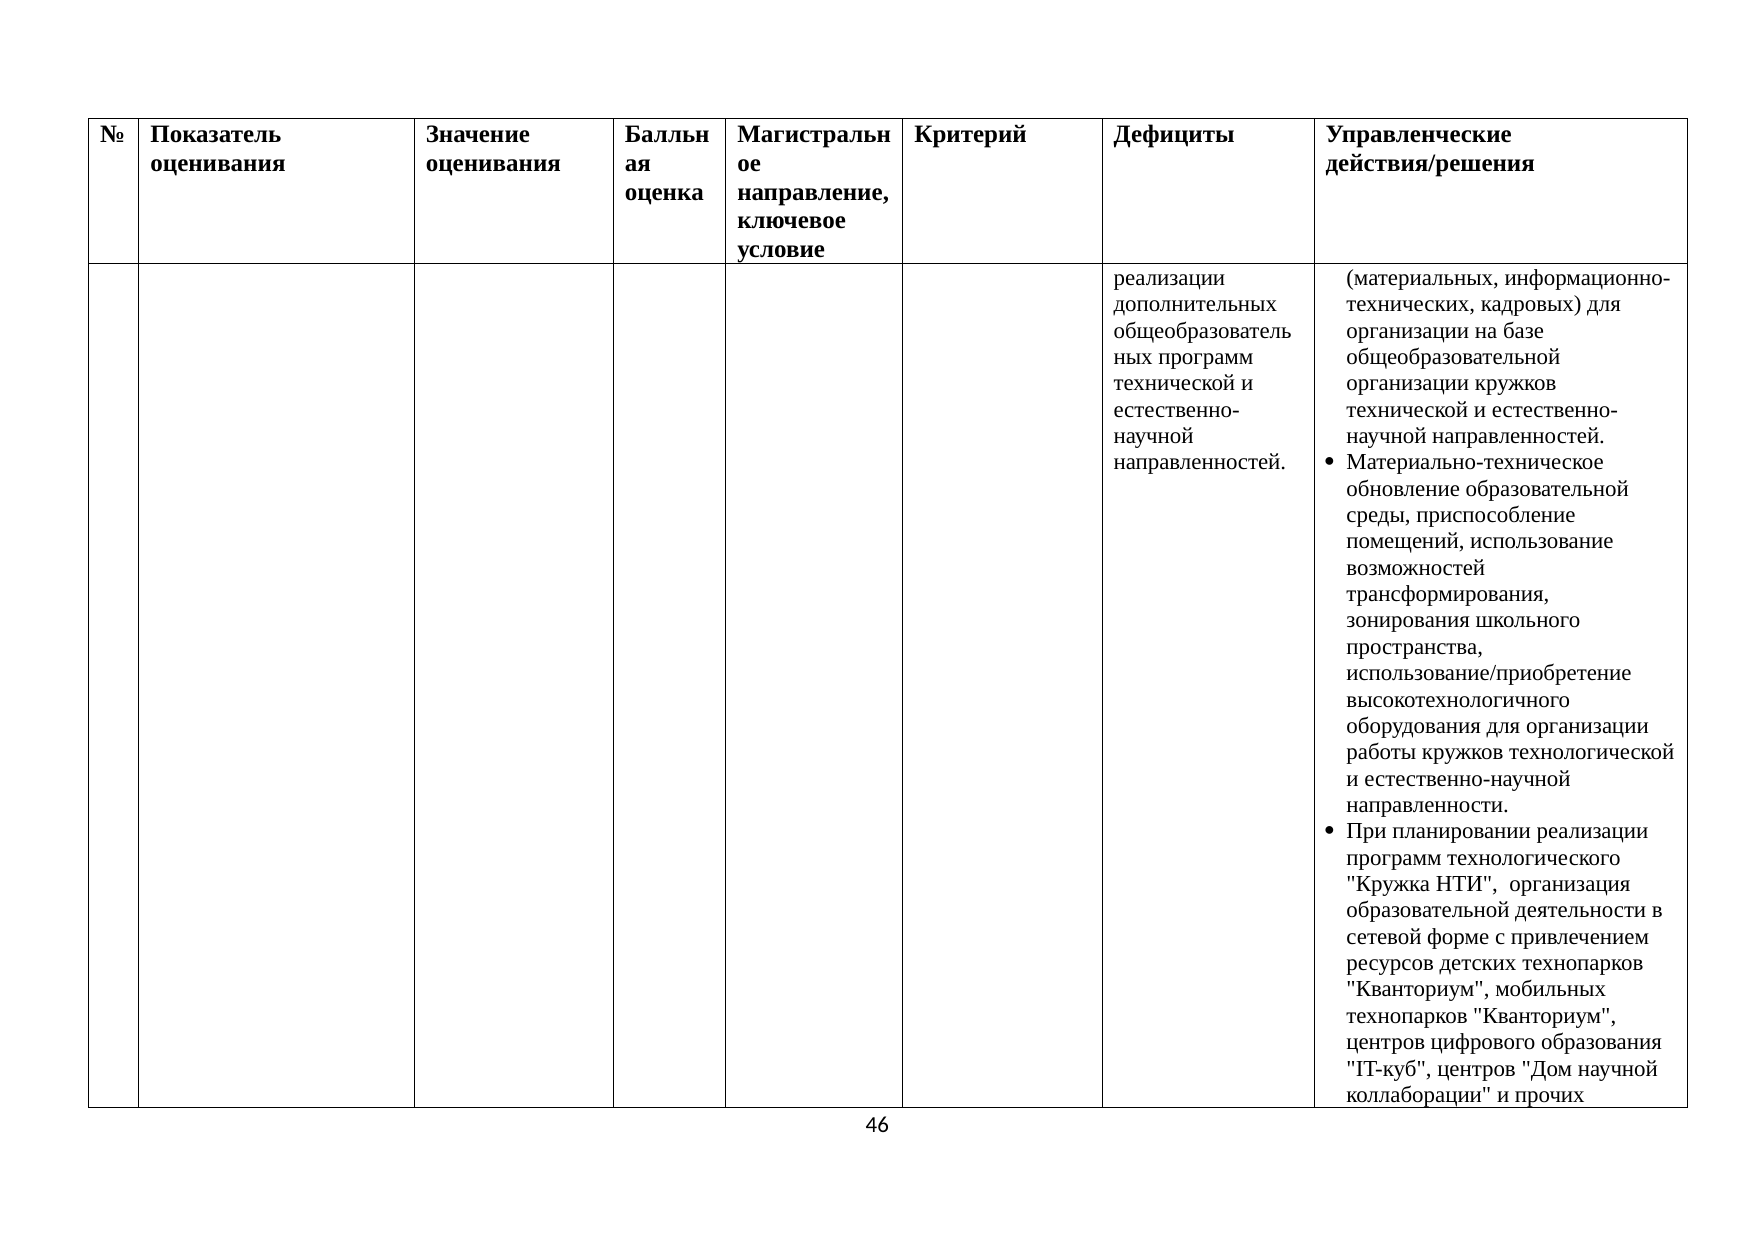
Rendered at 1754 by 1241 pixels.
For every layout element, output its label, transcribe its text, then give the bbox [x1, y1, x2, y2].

table_header Дефициты [1103, 119, 1314, 263]
table_header Управленческие действия/решения [1315, 119, 1687, 263]
table_header Показатель оценивания [139, 119, 414, 263]
table_header Значение оценивания [415, 119, 613, 263]
table_header Критерий [903, 119, 1102, 263]
table_header Балльная оценка [614, 119, 725, 263]
table_header № [89, 119, 138, 263]
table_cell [1315, 264, 1687, 1107]
table_header Магистральное направление, ключевое условие [726, 119, 902, 263]
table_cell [1103, 264, 1314, 1107]
